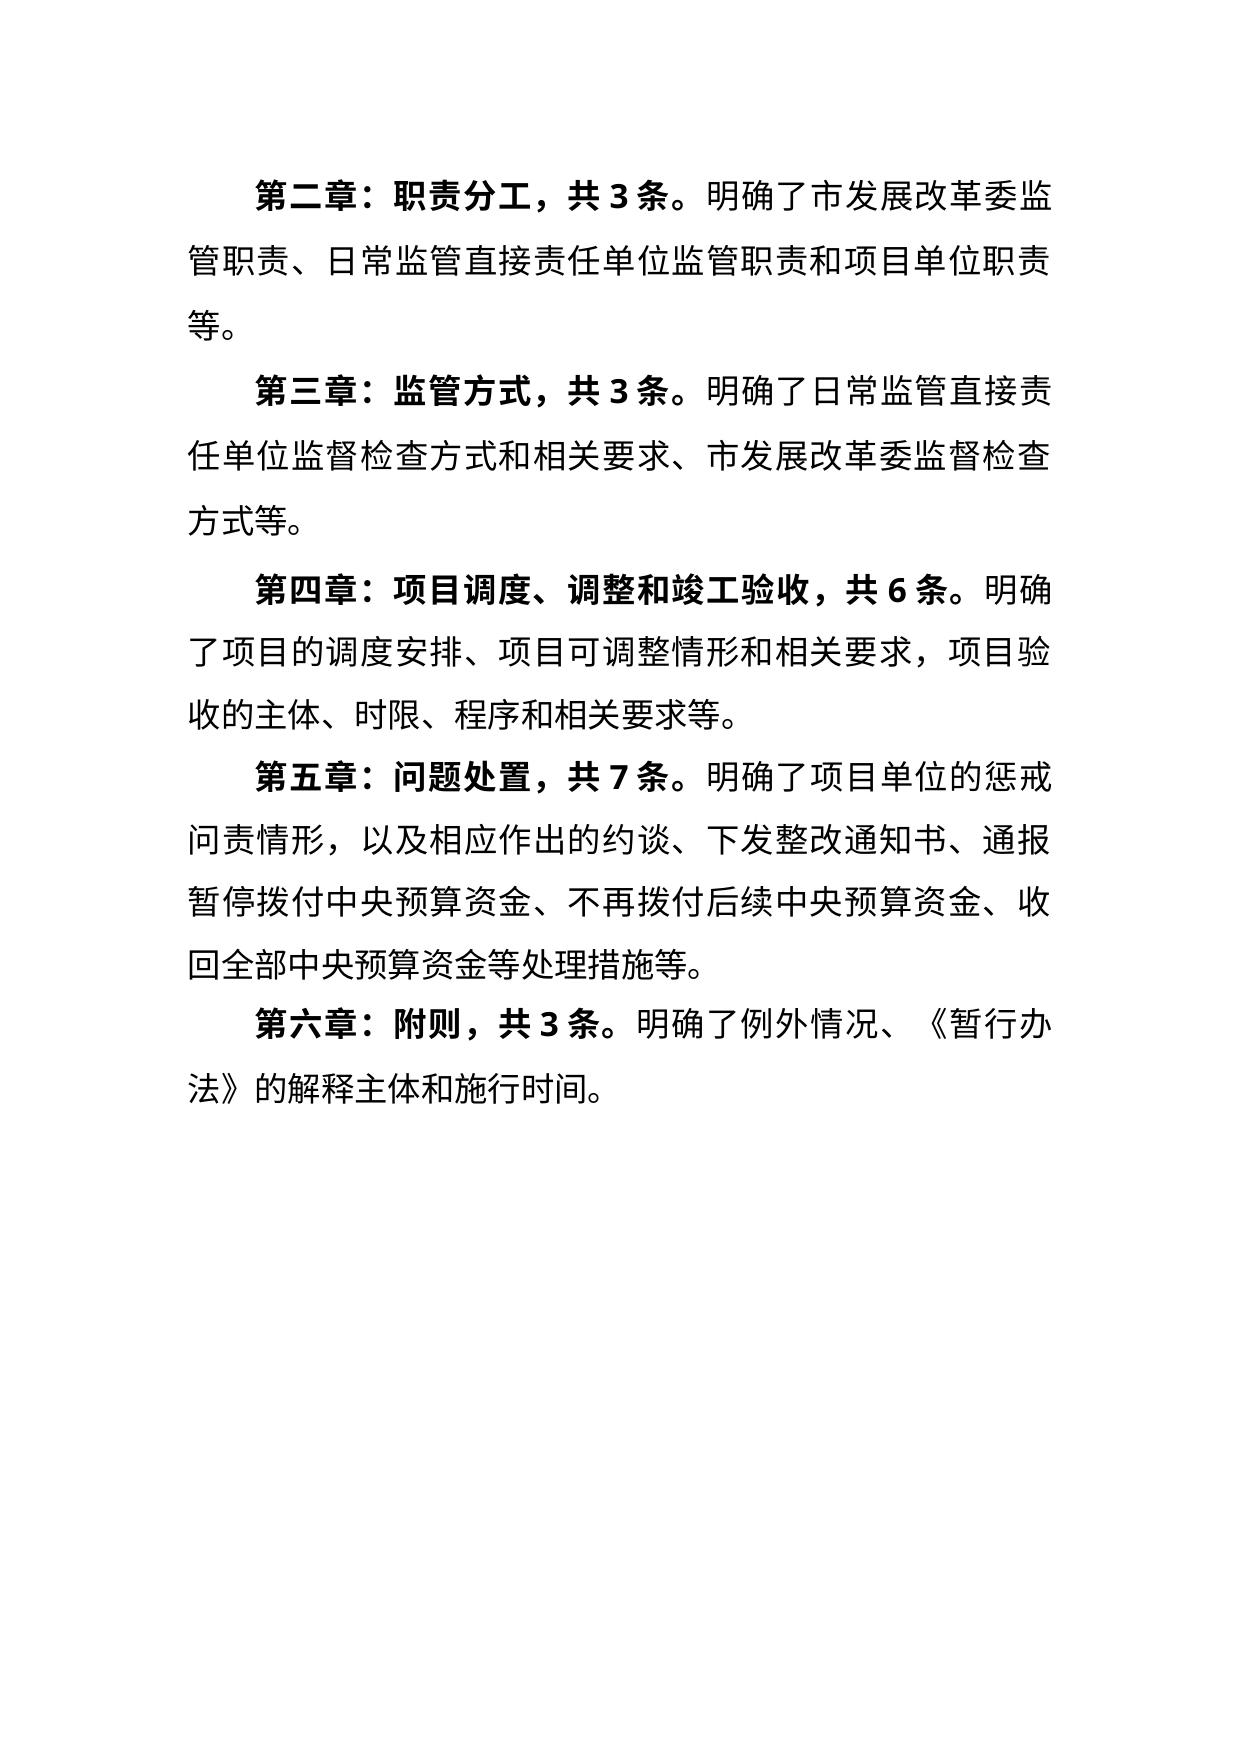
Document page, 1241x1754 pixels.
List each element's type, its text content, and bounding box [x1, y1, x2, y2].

text 第六章：附则，共3条。明确了例外情况、《暂行办法》的解释主体和施行时间。 [187, 989, 1053, 1119]
text 第五章：问题处置，共7条。明确了项目单位的惩戒问责情形，以及相应作出的约谈、下发整改通知书、通报、暂停拨付中央预算资金、不再拨付后续中央预算资金、收回全部中央预算资金等处理措施等。 [187, 739, 1053, 989]
text 第二章：职责分工，共3条。明确了市发展改革委监管职责、日常监管直接责任单位监管职责和项目单位职责等。 [187, 162, 1053, 357]
text 第四章：项目调度、调整和竣工验收，共6条。明确了项目的调度安排、项目可调整情形和相关要求，项目验收的主体、时限、程序和相关要求等。 [187, 552, 1053, 739]
text 第三章：监管方式，共3条。明确了日常监管直接责任单位监督检查方式和相关要求、市发展改革委监督检查方式等。 [187, 357, 1053, 552]
